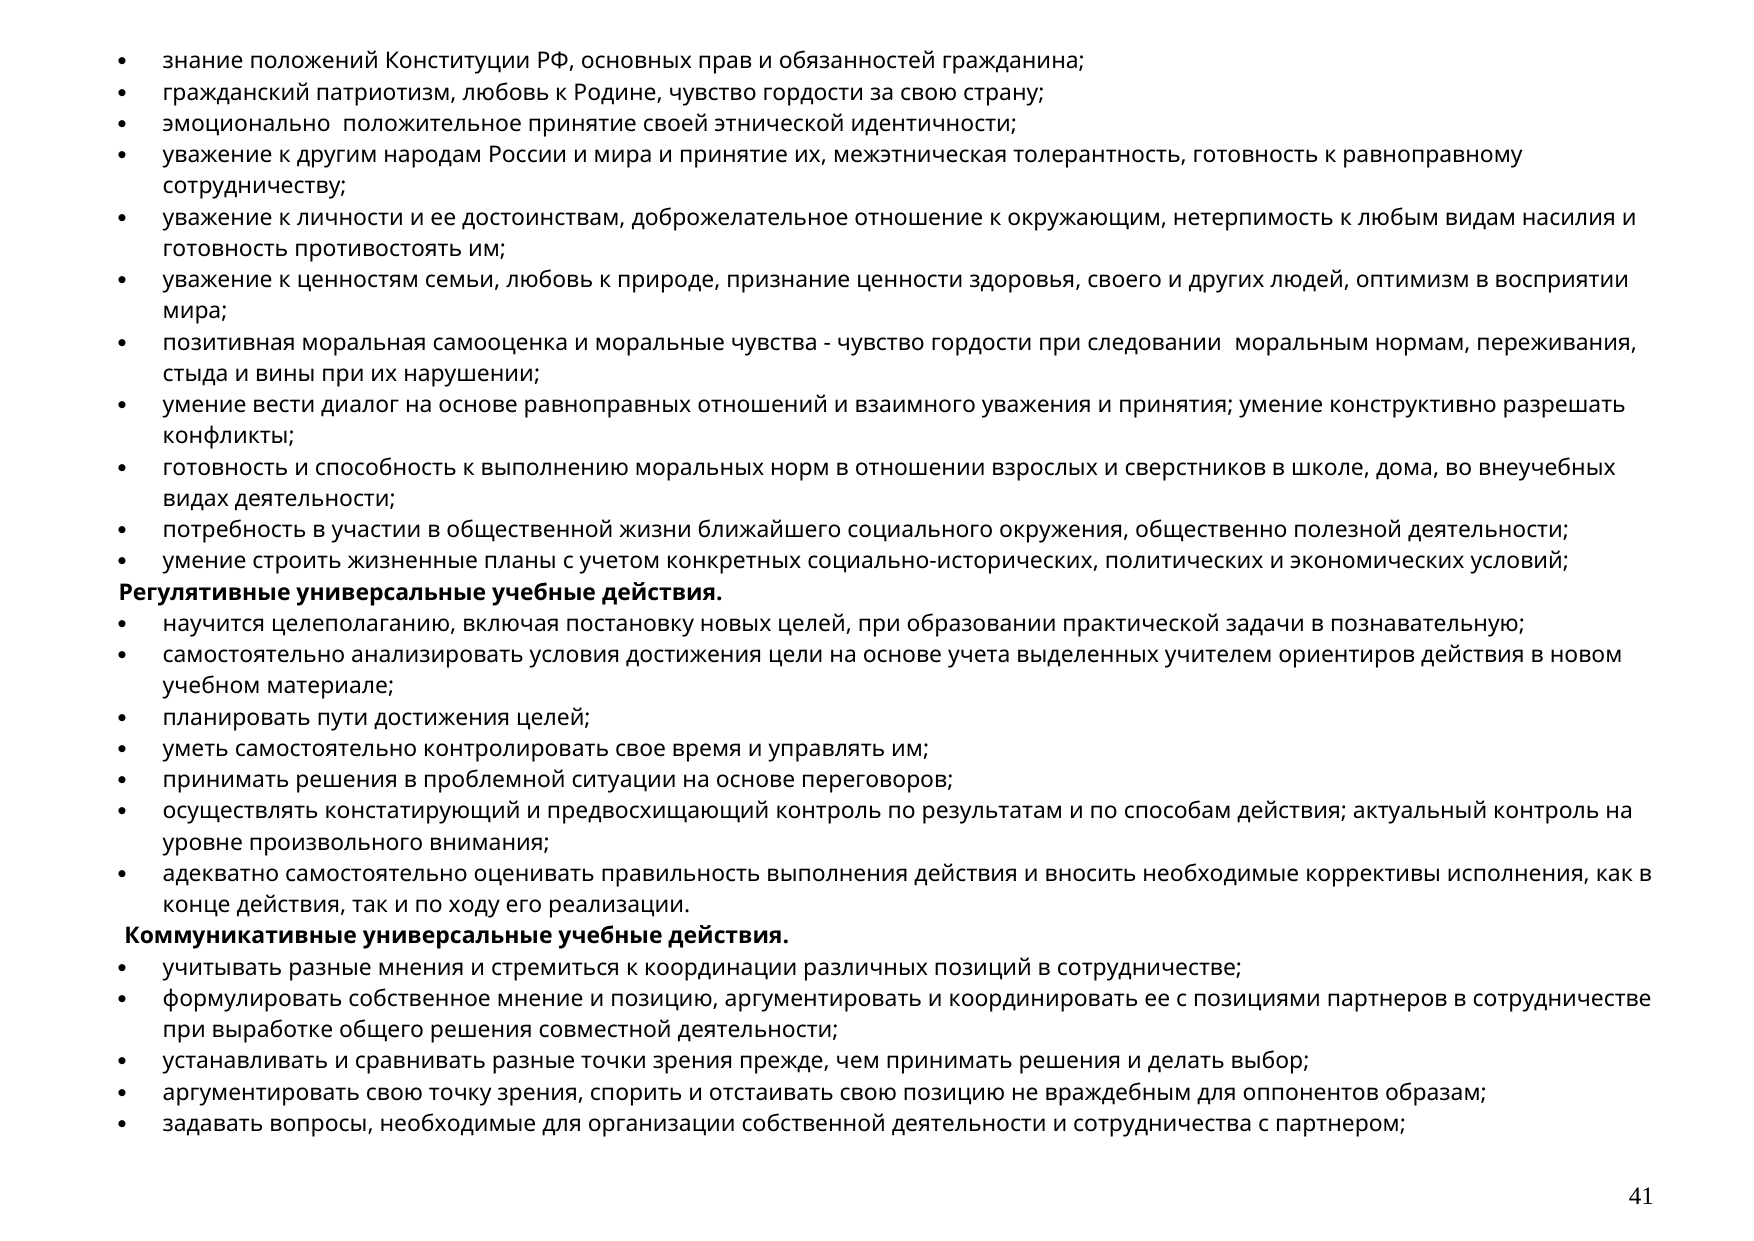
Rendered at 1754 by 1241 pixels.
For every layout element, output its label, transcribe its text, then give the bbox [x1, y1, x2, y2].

list знание положений Конституции РФ, основных прав и обязанностей гражданина; [118, 44, 1654, 76]
list планировать пути достижения целей; [118, 701, 1654, 732]
list осуществлять констатирующий и предвосхищающий контроль по результатам и по способам действия; актуальный контроль на уровне произвольного внимания; [118, 794, 1654, 857]
list позитивная моральная самооценка и моральные чувства - чувство гордости при следовании моральным нормам, переживания, стыда и вины при их нарушении; [118, 326, 1654, 388]
list умение строить жизненные планы с учетом конкретных социально-исторических, политических и экономических условий; [118, 544, 1654, 576]
list учитывать разные мнения и стремиться к координации различных позиций в сотрудничестве; [118, 951, 1654, 982]
text Коммуникативные универсальные учебные действия. [118, 919, 1654, 951]
list уважение к личности и ее достоинствам, доброжелательное отношение к окружающим, нетерпимость к любым видам насилия и готовность противостоять им; [118, 201, 1654, 263]
list устанавливать и сравнивать разные точки зрения прежде, чем принимать решения и делать выбор; [118, 1044, 1654, 1076]
list эмоционально положительное принятие своей этнической идентичности; [118, 107, 1654, 138]
list гражданский патриотизм, любовь к Родине, чувство гордости за свою страну; [118, 76, 1654, 107]
list готовность и способность к выполнению моральных норм в отношении взрослых и сверстников в школе, дома, во внеучебных видах деятельности; [118, 451, 1654, 513]
list уметь самостоятельно контролировать свое время и управлять им; [118, 732, 1654, 763]
text Регулятивные универсальные учебные действия. [118, 576, 1654, 607]
list аргументировать свою точку зрения, спорить и отстаивать свою позицию не враждебным для оппонентов образам; [118, 1076, 1654, 1107]
list принимать решения в проблемной ситуации на основе переговоров; [118, 763, 1654, 794]
list уважение к ценностям семьи, любовь к природе, признание ценности здоровья, своего и других людей, оптимизм в восприятии мира; [118, 263, 1654, 326]
list потребность в участии в общественной жизни ближайшего социального окружения, общественно полезной деятельности; [118, 513, 1654, 544]
list умение вести диалог на основе равноправных отношений и взаимного уважения и принятия; умение конструктивно разрешать конфликты; [118, 388, 1654, 451]
list формулировать собственное мнение и позицию, аргументировать и координировать ее с позициями партнеров в сотрудничестве при выработке общего решения совместной деятельности; [118, 982, 1654, 1044]
list научится целеполаганию, включая постановку новых целей, при образовании практической задачи в познавательную; [118, 607, 1654, 638]
list уважение к другим народам России и мира и принятие их, межэтническая толерантность, готовность к равноправному сотрудничеству; [118, 138, 1654, 201]
list адекватно самостоятельно оценивать правильность выполнения действия и вносить необходимые коррективы исполнения, как в конце действия, так и по ходу его реализации. [118, 857, 1654, 919]
list самостоятельно анализировать условия достижения цели на основе учета выделенных учителем ориентиров действия в новом учебном материале; [118, 638, 1654, 701]
list задавать вопросы, необходимые для организации собственной деятельности и сотрудничества с партнером; [118, 1107, 1654, 1138]
